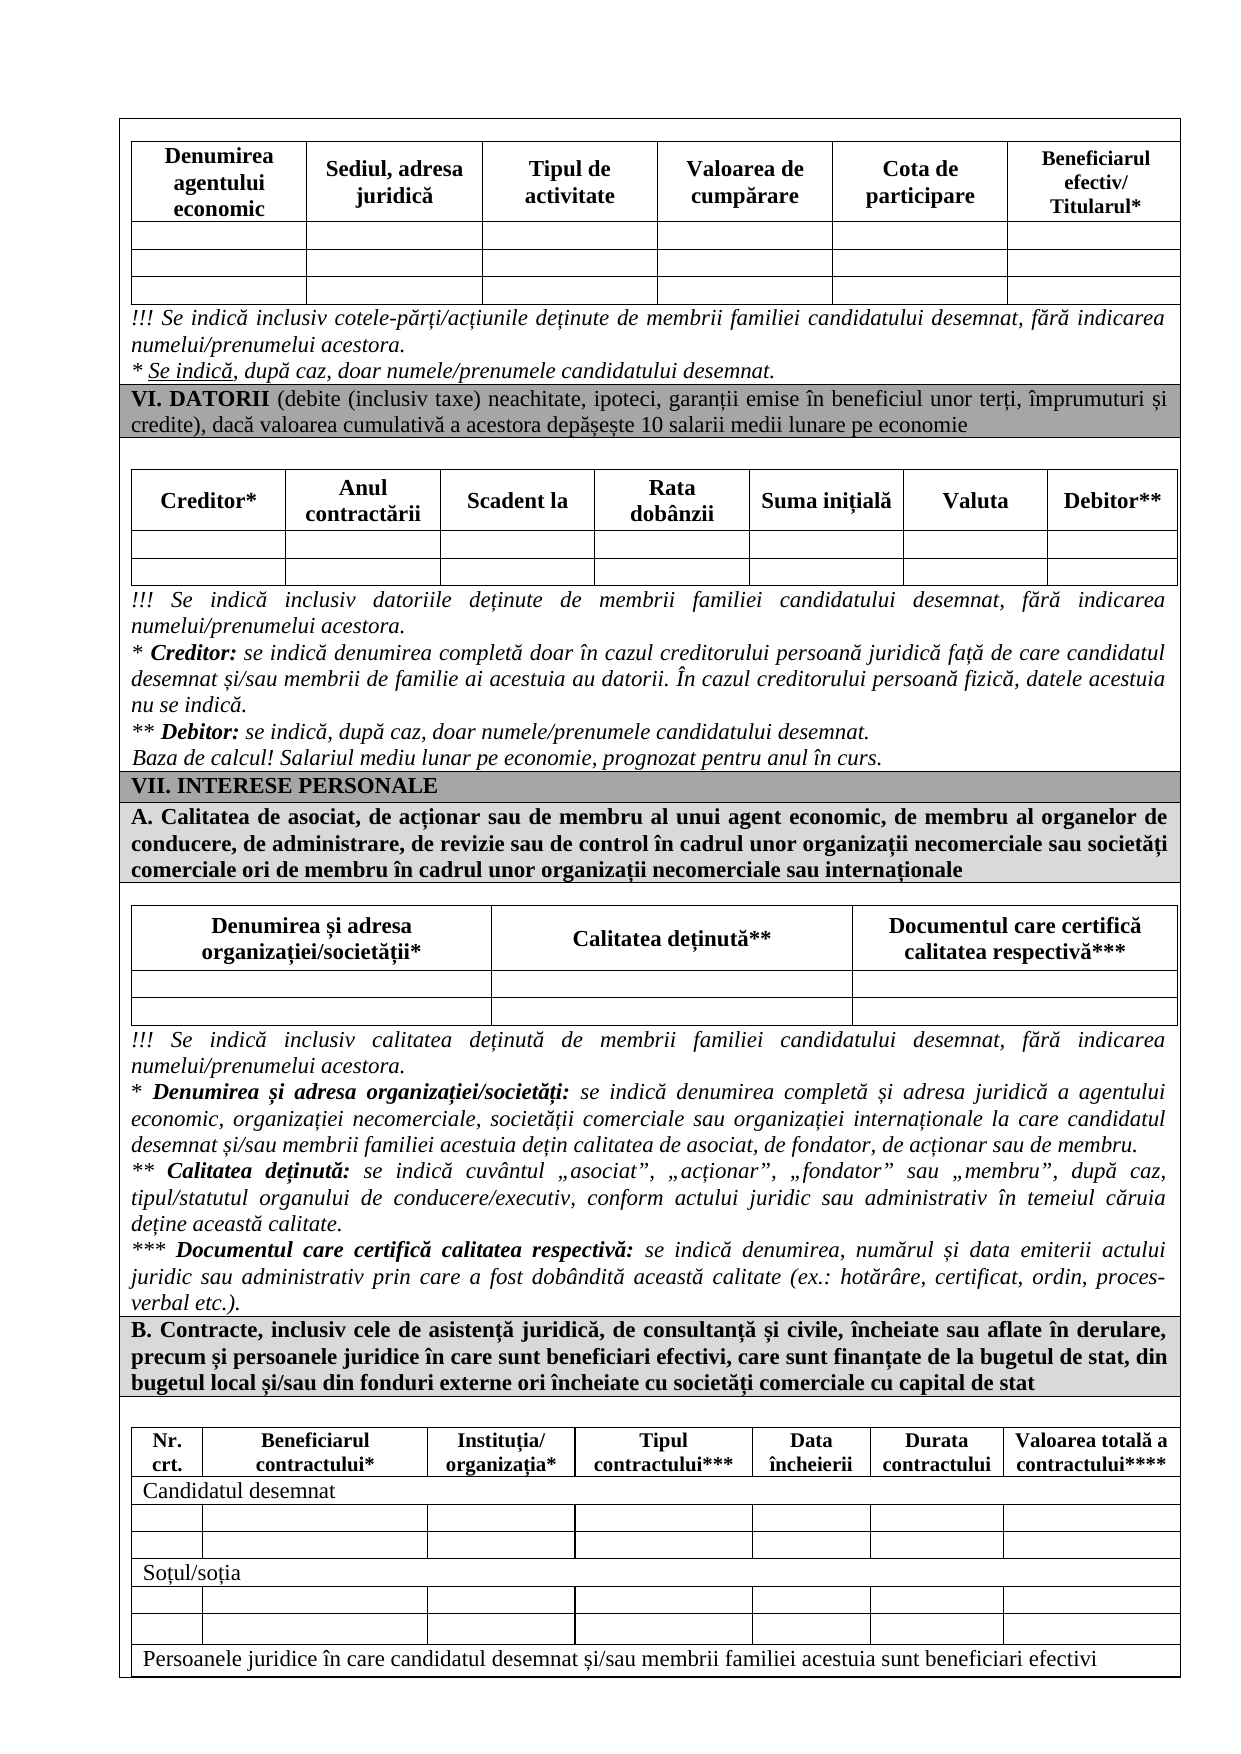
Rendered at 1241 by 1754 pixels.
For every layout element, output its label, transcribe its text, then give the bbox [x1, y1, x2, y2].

table_cell !!! Se indică inclusiv calitatea deținută de membrii familiei candidatului desemnat, fără indicarea numelui/prenumelui acestora. * Denumirea și adresa organizației/societăți: se indică denumirea completă și adresa juridică a agentului economic, organizației necomerciale, societății comerciale sau organizației internaționale la care candidatul desemnat și/sau membrii familiei acestuia dețin calitatea de asociat, de fondator, de acționar sau de membru. ** Calitatea deținută: se indică cuvântul „asociat”, „acționar”, „fondator” sau „membru”, după caz, tipul/statutul organului de conducere/executiv, conform actului juridic sau administrativ în temeiul căruia deține această calitate. *** Documentul care certifică calitatea respectivă: se indică denumirea, numărul și data emiterii actului juridic sau administrativ prin care a fost dobândită această calitate (ex.: hotărâre, certificat, ordin, proces-verbal etc.). [120, 883, 1180, 1316]
table_cell A. Calitatea de asociat, de acționar sau de membru al unui agent economic, de membru al organelor de conducere, de administrare, de revizie sau de control în cadrul unor organizații necomerciale sau societăți comerciale ori de membru în cadrul unor organizații necomerciale sau internaționale [120, 803, 1180, 882]
table_cell VII. INTERESE PERSONALE [120, 772, 1180, 802]
table_cell B. Contracte, inclusiv cele de asistență juridică, de consultanță și civile, încheiate sau aflate în derulare, precum și persoanele juridice în care sunt beneficiari efectivi, care sunt finanțate de la bugetul de stat, din bugetul local și/sau din fonduri externe ori încheiate cu societăți comerciale cu capital de stat [120, 1317, 1180, 1396]
table_cell VI. DATORII (debite (inclusiv taxe) neachitate, ipoteci, garanții emise în beneficiul unor terți, împrumuturi și credite), dacă valoarea cumulativă a acestora depășește 10 salarii medii lunare pe economie [120, 385, 1180, 437]
table_cell !!! Se indică inclusiv cotele-părți/acțiunile deținute de membrii familiei candidatului desemnat, fără indicarea numelui/prenumelui acestora. * Se indică, după caz, doar numele/prenumele candidatului desemnat. [120, 119, 1180, 383]
table_cell !!! Se indică inclusiv datoriile deținute de membrii familiei candidatului desemnat, fără indicarea numelui/prenumelui acestora. * Creditor: se indică denumirea completă doar în cazul creditorului persoană juridică față de care candidatul desemnat și/sau membrii de familie ai acestuia au datorii. În cazul creditorului persoană fizică, datele acestuia nu se indică. ** Debitor: se indică, după caz, doar numele/prenumele candidatului desemnat. Baza de calcul! Salariul mediu lunar pe economie, prognozat pentru anul în curs. [120, 438, 1180, 771]
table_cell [120, 1397, 1180, 1677]
